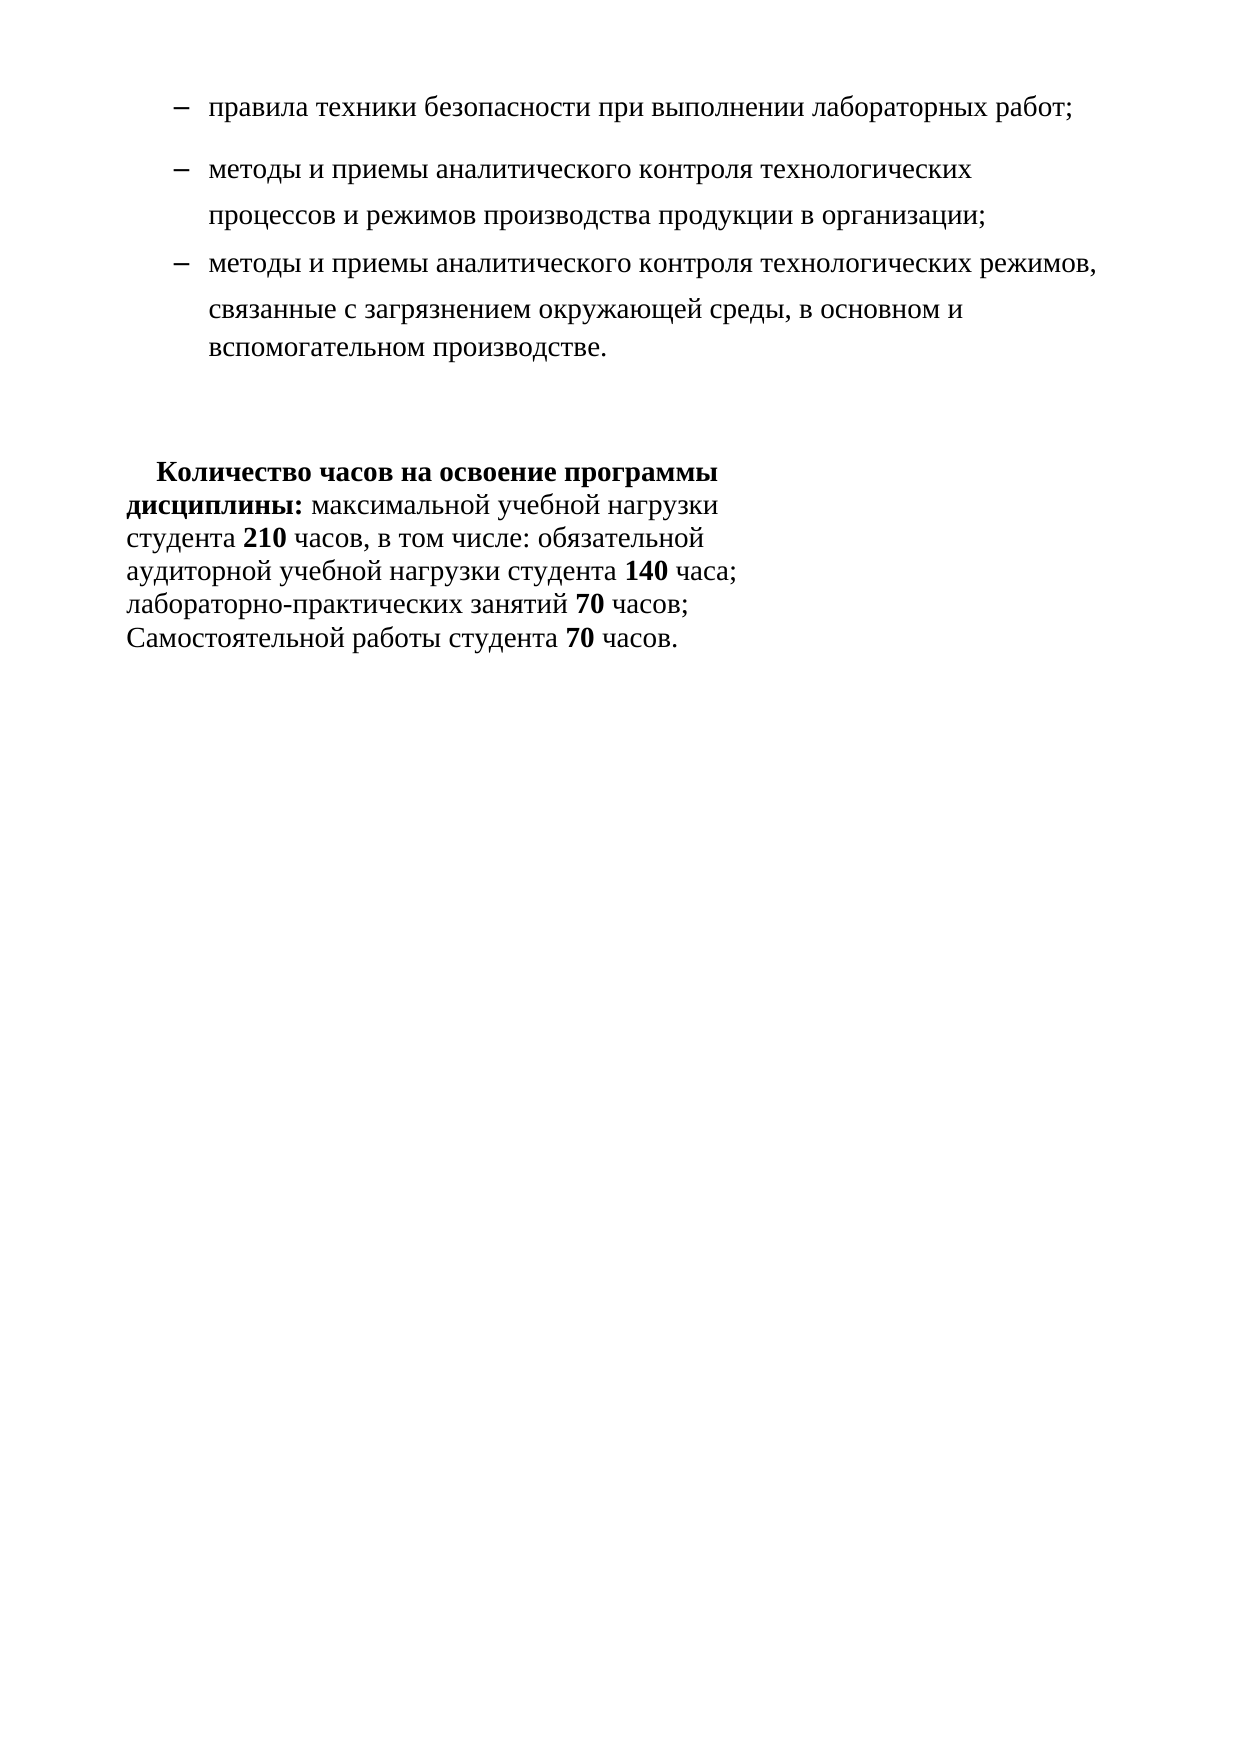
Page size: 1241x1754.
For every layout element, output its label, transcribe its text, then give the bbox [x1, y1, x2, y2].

text Самостоятельной работы студента 70 часов. [126, 620, 1211, 653]
list методы и приемы аналитического контроля технологических процессов и режимов производства продукции в организации; [171, 142, 1099, 231]
list методы и приемы аналитического контроля технологических режимов, связанные с загрязнением окружающей среды, в основном и вспомогательном производстве. [171, 235, 1104, 362]
list ​Количество часов на освоение программы дисциплины: максимальной учебной нагрузки студента 210 часов, в том числе: обязательной аудиторной учебной нагрузки студента 140 часа; лабораторно-практических занятий 70 часов; [126, 455, 828, 619]
list правила техники безопасности при выполнении лабораторных работ; [171, 79, 1211, 130]
